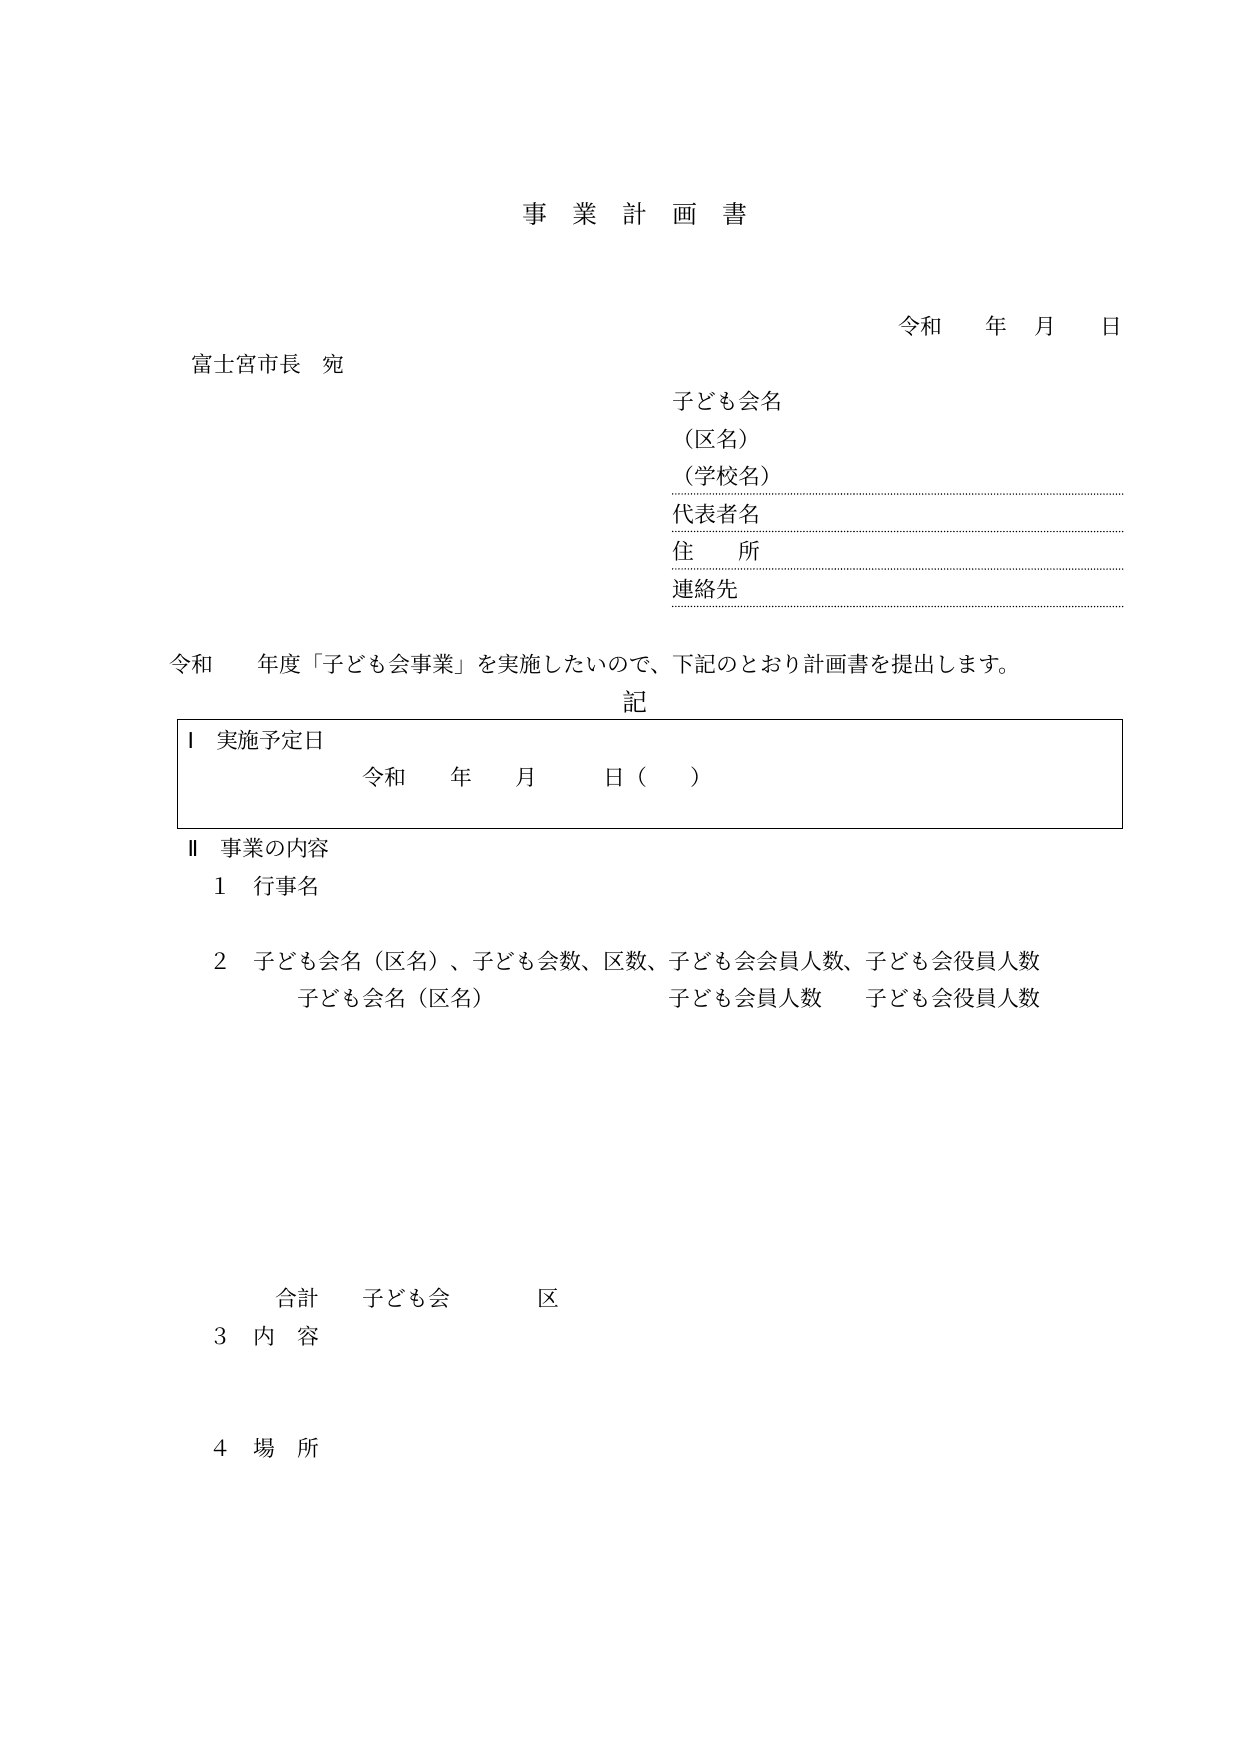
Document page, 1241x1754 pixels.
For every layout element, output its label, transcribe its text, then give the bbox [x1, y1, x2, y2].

text 子ども会名 [148, 381, 1122, 419]
text 住 所 [148, 531, 1122, 569]
table_cell Ⅱ 事業の内容 １ 行事名 ２ 子ども会名（区名）、子ども会数、区数、子ども会会員人数、子ども会役員人数 子ども会名（区名） 子ども会員人数 子ども会役員人数 合計 子ども会 区 ３ 内 容 ４ 場 所 [177, 829, 1122, 1617]
text 令和 年度「子ども会事業」を実施したいので、下記のとおり計画書を提出します。 [148, 644, 1122, 681]
text 連絡先 [148, 569, 1122, 606]
text 代表者名 [148, 494, 1122, 531]
text （区名） [148, 419, 1122, 456]
text 事 業 計 画 書 [148, 194, 1122, 231]
text （学校名） [148, 456, 1122, 494]
table_header Ⅰ 実施予定日 令和 年 月 日（ ） [178, 720, 1122, 827]
text 令和 年 月 日 [148, 306, 1122, 344]
text 富士宮市長 宛 [148, 344, 1122, 381]
subtitle 記 [148, 681, 1122, 719]
